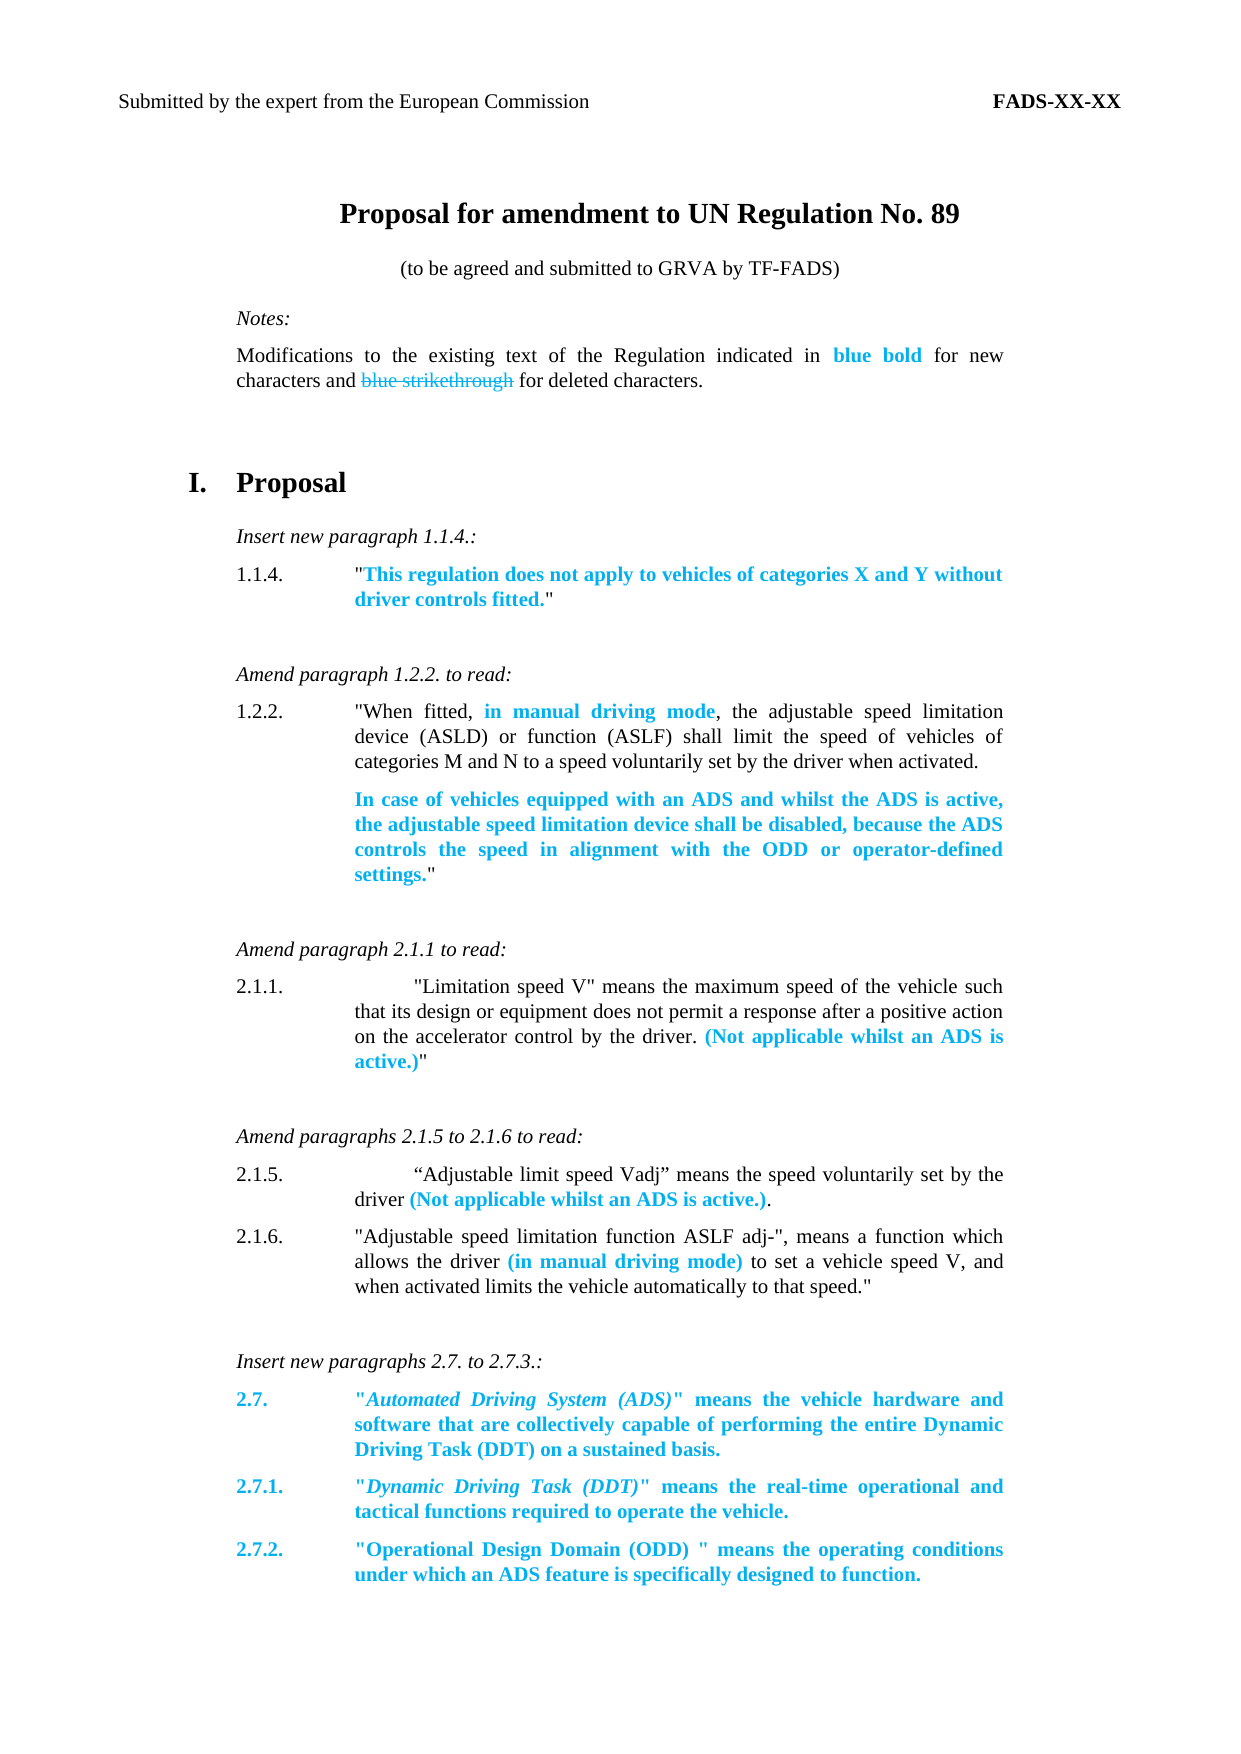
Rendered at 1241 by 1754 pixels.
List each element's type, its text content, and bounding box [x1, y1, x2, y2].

text 2.1.1. "Limitation speed V" means the maximum speed of the vehicle such that its design or equipment does not permit a response after a positive action on the accelerator control by the driver. (Not applicable whilst an ADS is active.)" [236, 973, 1004, 1073]
text (to be agreed and submitted to GRVA by TF-FADS) [118, 254, 1122, 279]
text 1.2.2. "When fitted, in manual driving mode, the adjustable speed limitation device (ASLD) or function (ASLF) shall limit the speed of vehicles of categories M and N to a speed voluntarily set by the driver when activated. [236, 698, 1004, 773]
text 2.1.5. “Adjustable limit speed Vadj” means the speed voluntarily set by the driver (Not applicable whilst an ADS is active.). [236, 1161, 1004, 1211]
text 1.1.4. "This regulation does not apply to vehicles of categories X and Y without driver controls fitted." [236, 561, 1004, 611]
text Insert new paragraphs 2.7. to 2.7.3.: [177, 1348, 1004, 1373]
text 2.7.1. "Dynamic Driving Task (DDT)" means the real-time operational and tactical functions required to operate the vehicle. [236, 1473, 1004, 1523]
text Modifications to the existing text of the Regulation indicated in blue bold for new characters and blue strikethrough for deleted characters. [236, 342, 1004, 392]
text Amend paragraphs 2.1.5 to 2.1.6 to read: [177, 1123, 1004, 1148]
text Notes: [236, 304, 1004, 329]
text Amend paragraph 1.2.2. to read: [177, 661, 1004, 686]
text Proposal for amendment to UN Regulation No. 89 [236, 198, 1004, 229]
text 2.7. "Automated Driving System (ADS)" means the vehicle hardware and software that are collectively capable of performing the entire Dynamic Driving Task (DDT) on a sustained basis. [236, 1386, 1004, 1461]
text In case of vehicles equipped with an ADS and whilst the ADS is active, the adjustable speed limitation device shall be disabled, because the ADS controls the speed in alignment with the ODD or operator-defined settings." [354, 786, 1004, 886]
text 2.1.6. "Adjustable speed limitation function ASLF adj-", means a function which allows the driver (in manual driving mode) to set a vehicle speed V, and when activated limits the vehicle automatically to that speed." [236, 1223, 1004, 1298]
text Amend paragraph 2.1.1 to read: [177, 936, 1004, 961]
text Insert new paragraph 1.1.4.: [177, 523, 1004, 548]
text I. Proposal [118, 467, 1004, 498]
text 2.7.2. "Operational Design Domain (ODD) " means the operating conditions under which an ADS feature is specifically designed to function. [236, 1536, 1004, 1586]
